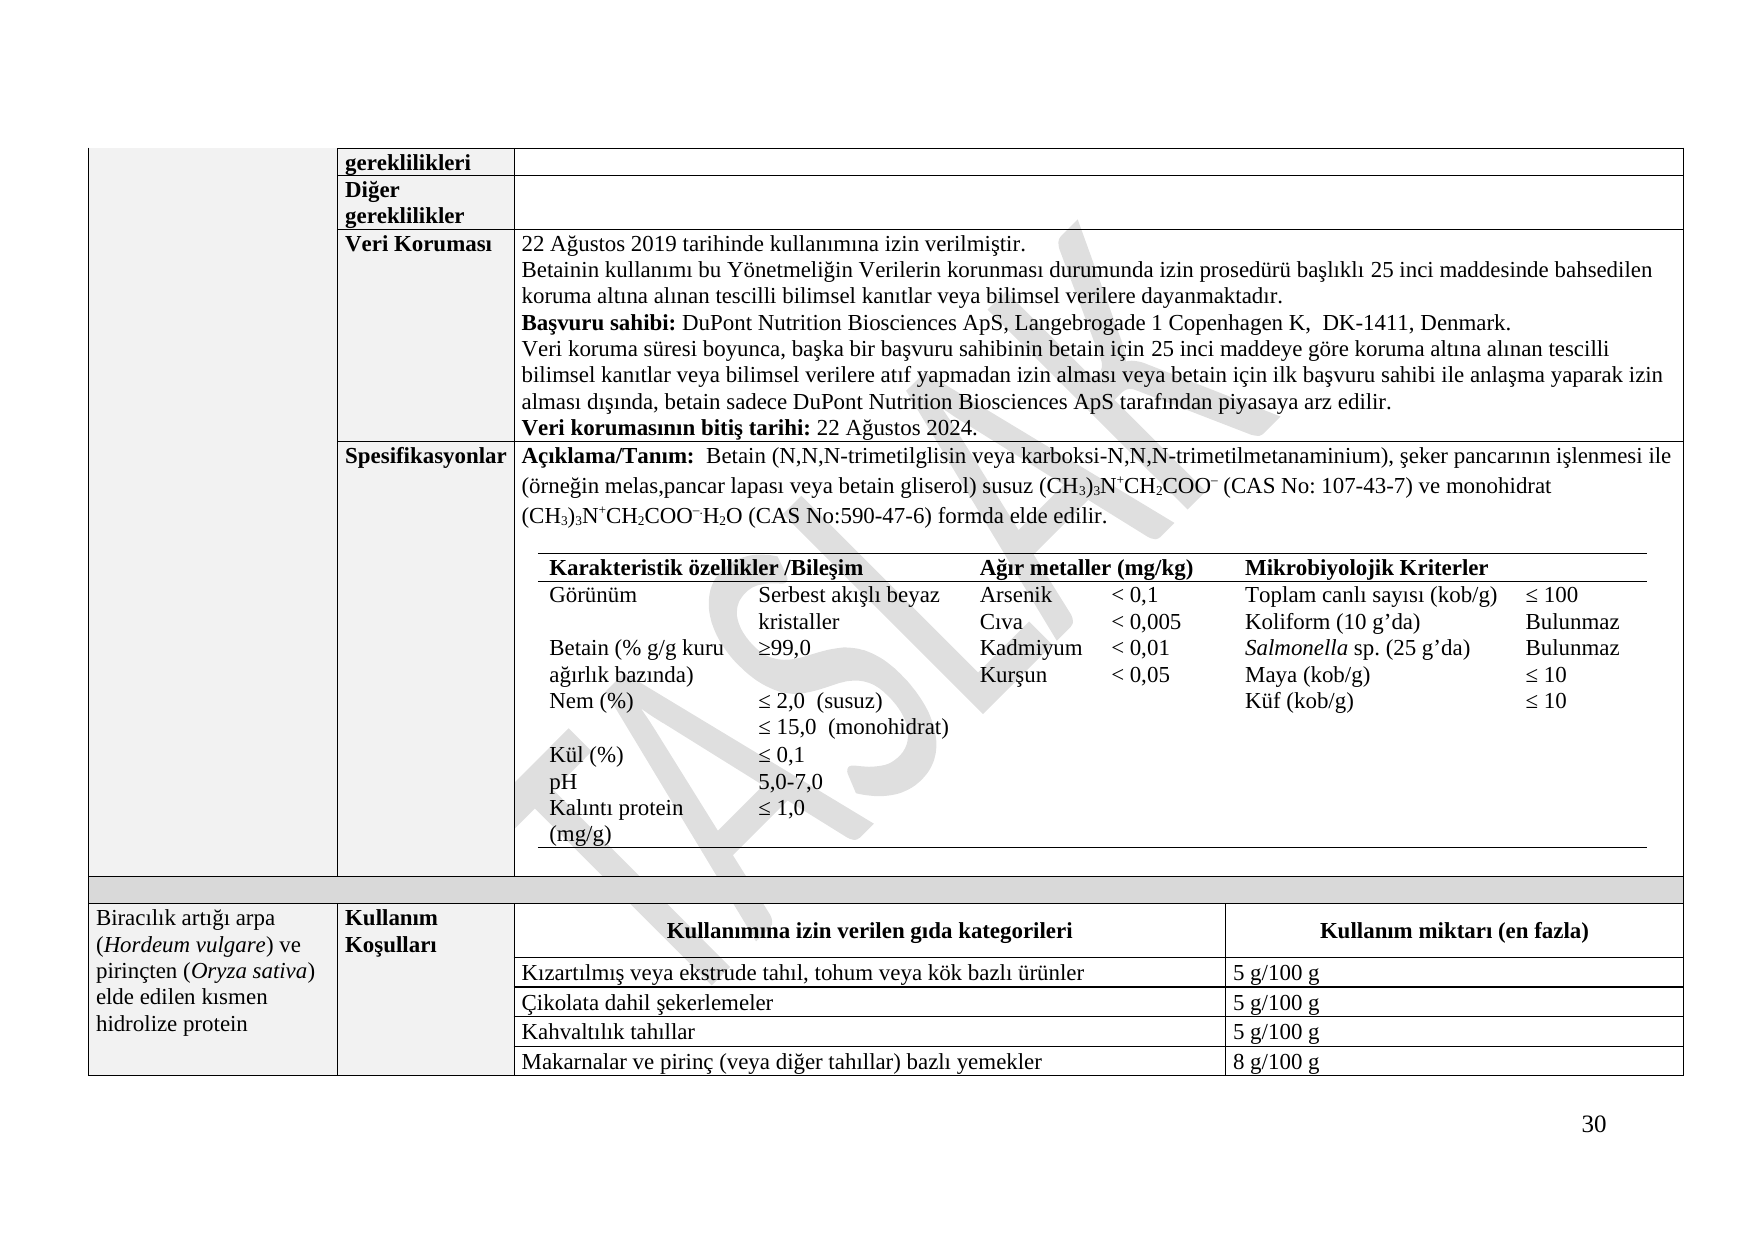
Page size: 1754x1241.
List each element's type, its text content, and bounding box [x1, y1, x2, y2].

table_cell Kullanımına izin verilen gıda kategorileri [515, 904, 1225, 957]
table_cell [338, 149, 514, 175]
table_cell Diğer gereklilikler [338, 176, 514, 229]
table_cell 5 g/100 g [1226, 988, 1683, 1016]
table_cell Çikolata dahil şekerlemeler [515, 988, 1225, 1016]
table_cell Makarnalar ve pirinç (veya diğer tahıllar) bazlı yemekler [515, 1047, 1225, 1075]
table_cell Biracılık artığı arpa (Hordeum vulgare) ve pirinçten (Oryza sativa) elde edilen kısmen hidrolize protein [89, 904, 337, 1075]
table_cell 5 g/100 g [1226, 1017, 1683, 1046]
table_cell 8 g/100 g [1226, 1047, 1683, 1075]
table_cell Kullanım Koşulları [338, 904, 514, 1075]
table_cell [89, 877, 1683, 903]
table_cell Kullanım miktarı (en fazla) [1226, 904, 1683, 957]
table_cell Kahvaltılık tahıllar [515, 1017, 1225, 1046]
table_cell 22 Ağustos 2019 tarihinde kullanımına izin verilmiştir. Betainin kullanımı bu Yönetmeliğin Verilerin korunması durumunda izin prosedürü başlıklı 25 inci maddesinde bahsedilen koruma altına alınan tescilli bilimsel kanıtlar veya bilimsel verilere dayanmaktadır. Başvuru sahibi: DuPont Nutrition Biosciences ApS, Langebrogade 1 Copenhagen K, DK-1411, Denmark. Veri koruma süresi boyunca, başka bir başvuru sahibinin betain için 25 inci maddeye göre koruma altına alınan tescilli bilimsel kanıtlar veya bilimsel verilere atıf yapmadan izin alması veya betain için ilk başvuru sahibi ile anlaşma yaparak izin alması dışında, betain sadece DuPont Nutrition Biosciences ApS tarafından piyasaya arz edilir. Veri korumasının bitiş tarihi: 22 Ağustos 2024. [515, 230, 1683, 441]
table_cell Spesifikasyonlar [338, 442, 514, 876]
table_cell [515, 176, 1683, 229]
table_cell Açıklama/Tanım: Betain (N,N,N-trimetilglisin veya karboksi-N,N,N-trimetilmetanaminium), şeker pancarının işlenmesi ile (örneğin melas,pancar lapası veya betain gliserol) susuz (CH3)3N+CH2COO– (CAS No: 107-43-7) ve monohidrat (CH3)3N+CH2COO–.H2O (CAS No:590-47-6) formda elde edilir. [515, 442, 1683, 876]
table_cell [515, 149, 1683, 175]
table_cell Veri Koruması [338, 230, 514, 441]
table_cell Kızartılmış veya ekstrude tahıl, tohum veya kök bazlı ürünler [515, 958, 1225, 986]
table_cell 5 g/100 g [1226, 958, 1683, 986]
